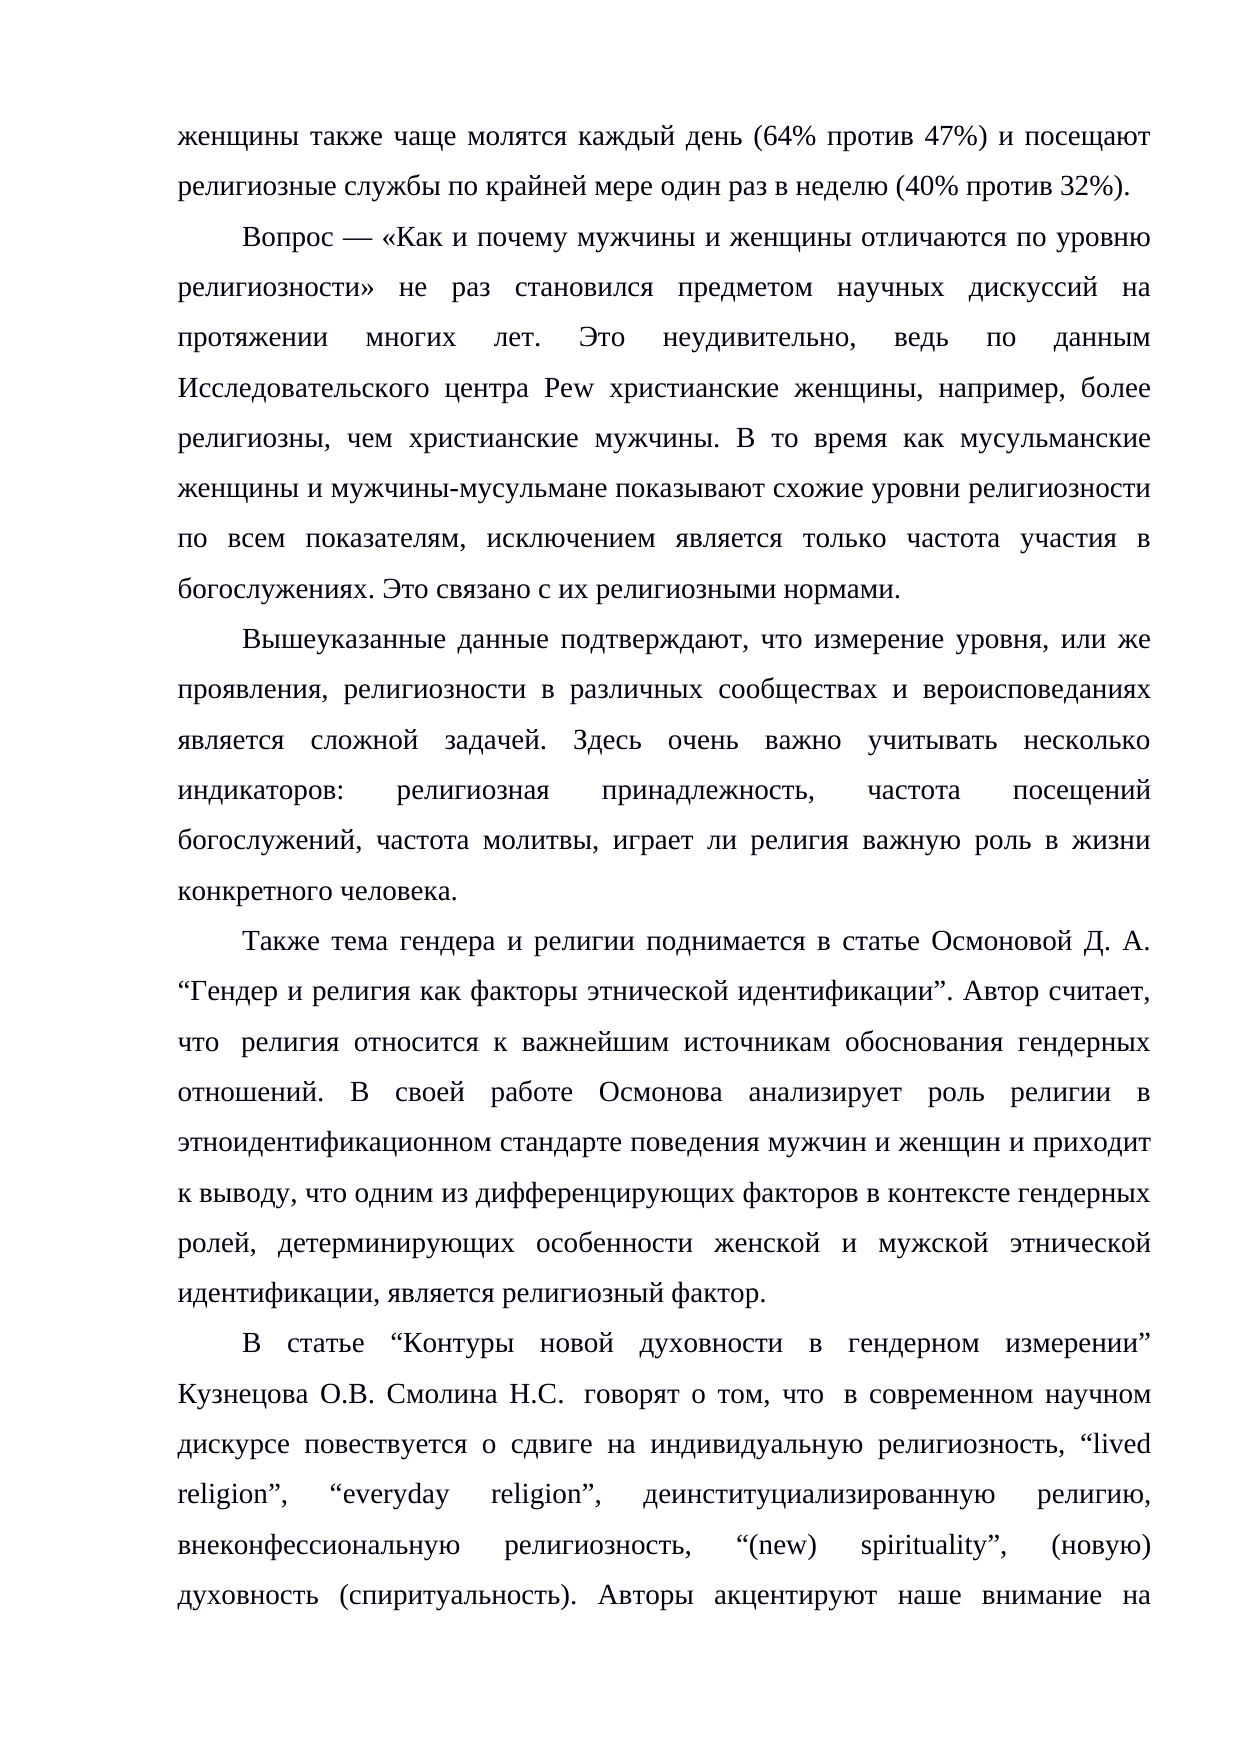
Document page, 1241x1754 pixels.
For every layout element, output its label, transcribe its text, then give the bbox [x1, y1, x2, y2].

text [177, 1326, 1152, 1611]
text Вопрос — «Как и почему мужчины и женщины отличаются по уровню религиозности» не раз становился предметом научных дискуссий на протяжении многих лет. Это неудивительно, ведь по данным Исследовательского центра Pew христианские женщины, например, более религиозны, чем христианские мужчины. В то время как мусульманские женщины и мужчины-мусульмане показывают схожие уровни религиозности по всем показателям, исключением является только частота участия в богослужениях. Это связано с их религиозными нормами. [177, 219, 1152, 604]
text Также тема гендера и религии поднимается в статье Осмоновой Д. А. “Гендер и религия как факторы этнической идентификации”. Автор считает, что религия относится к важнейшим источникам обоснования гендерных отношений. В своей работе Осмонова анализирует роль религии в этноидентификационном стандарте поведения мужчин и женщин и приходит к выводу, что одним из дифференцирующих факторов в контексте гендерных ролей, детерминирующих особенности женской и мужской этнической идентификации, является религиозный фактор. [177, 923, 1152, 1309]
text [177, 118, 1152, 202]
text Вышеуказанные данные подтверждают, что измерение уровня, или же проявления, религиозности в различных сообществах и вероисповеданиях является сложной задачей. Здесь очень важно учитывать несколько индикаторов: религиозная принадлежность, частота посещений богослужений, частота молитвы, играет ли религия важную роль в жизни конкретного человека. [177, 621, 1152, 906]
